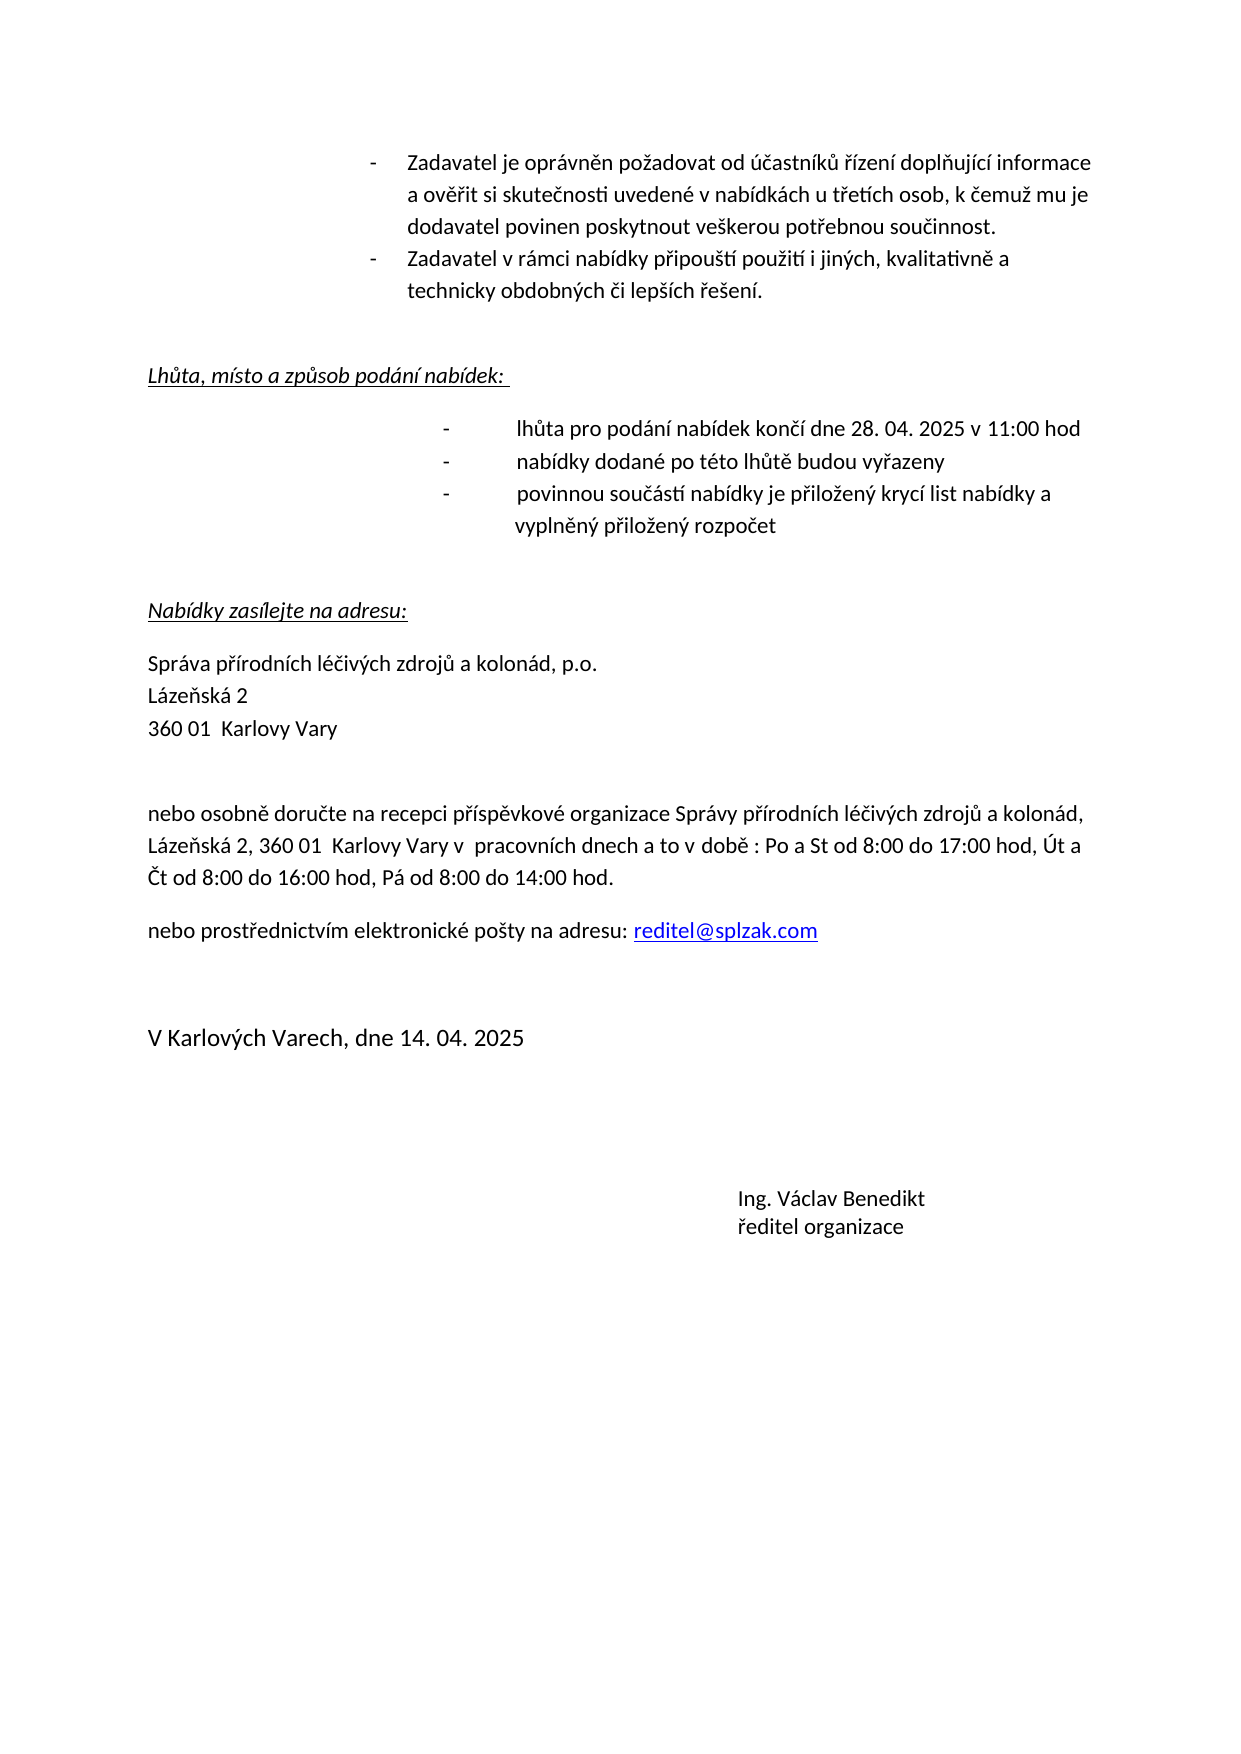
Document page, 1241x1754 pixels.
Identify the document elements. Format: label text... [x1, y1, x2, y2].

text Lázeňská 2 [148, 682, 1093, 709]
text - povinnou součástí nabídky je přiložený krycí list nabídky a [369, 479, 1093, 507]
text V Karlových Varech, dne 14. 04. 2025 [148, 1022, 1093, 1053]
list Zadavatel v rámci nabídky připouští použití i jiných, kvalitativně a technicky obdobných či lepších řešení. [369, 244, 1093, 304]
text Lhůta, místo a způsob podání nabídek: [148, 362, 1093, 389]
text Ing. Václav Benedikt [148, 1184, 1093, 1212]
list Zadavatel je oprávněn požadovat od účastníků řízení doplňující informace a ověřit si skutečnosti uvedené v nabídkách u třetích osob, k čemuž mu je dodavatel povinen poskytnout veškerou potřebnou součinnost. [369, 148, 1093, 240]
text - lhůta pro podání nabídek končí dne 28. 04. 2025 v 11:00 hod - nabídky dodané po této lhůtě budou vyřazeny [148, 414, 1093, 475]
text ředitel organizace [148, 1212, 1093, 1240]
text vyplněný přiložený rozpočet [369, 511, 1093, 539]
text 360 01 Karlovy Vary [148, 714, 1093, 742]
text nebo prostřednictvím elektronické pošty na adresu: reditel@splzak.com [148, 916, 1093, 944]
text nebo osobně doručte na recepci příspěvkové organizace Správy přírodních léčivých zdrojů a kolonád, Lázeňská 2, 360 01 Karlovy Vary v pracovních dnech a to v době : Po a St od 8:00 do 17:00 hod, Út a Čt od 8:00 do 16:00 hod, Pá od 8:00 do 14:00 hod. [148, 799, 1093, 891]
text Správa přírodních léčivých zdrojů a kolonád, p.o. [148, 649, 1093, 677]
text Nabídky zasílejte na adresu: [148, 596, 1093, 624]
